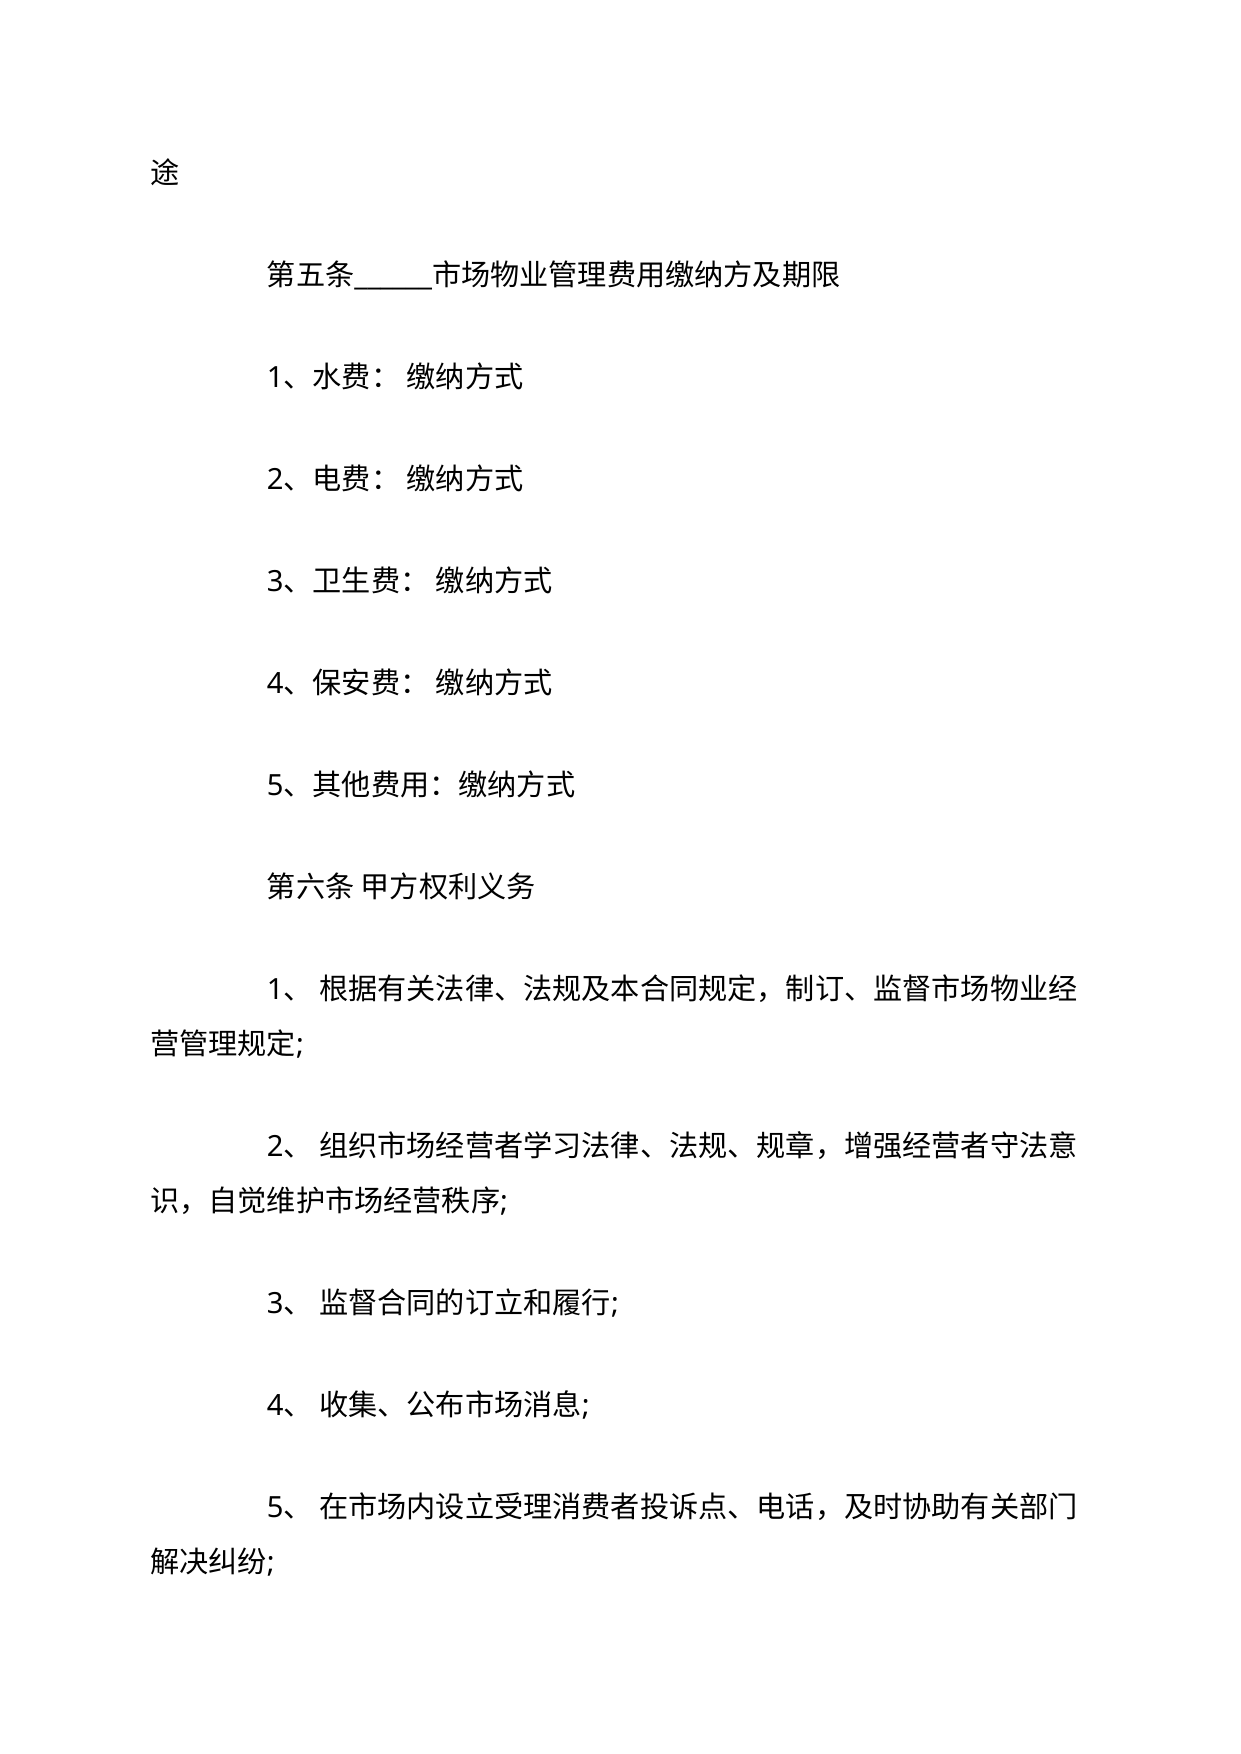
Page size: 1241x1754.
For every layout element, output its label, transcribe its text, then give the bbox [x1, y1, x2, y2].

text 第五条______市场物业管理费用缴纳方及期限 [150, 252, 1090, 294]
text 2、电费： 缴纳方式 [150, 456, 1090, 498]
text 3、 监督合同的订立和履行; [150, 1279, 1090, 1322]
text 第六条 甲方权利义务 [150, 864, 1090, 906]
text 1、水费： 缴纳方式 [150, 354, 1090, 396]
text 4、保安费： 缴纳方式 [150, 660, 1090, 702]
text 5、其他费用：缴纳方式 [150, 762, 1090, 804]
text 3、卫生费： 缴纳方式 [150, 558, 1090, 600]
text 2、 组织市场经营者学习法律、法规、规章，增强经营者守法意识，自觉维护市场经营秩序; [150, 1122, 1090, 1220]
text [150, 150, 1090, 192]
text 5、 在市场内设立受理消费者投诉点、电话，及时协助有关部门解决纠纷; [150, 1483, 1090, 1581]
text 4、 收集、公布市场消息; [150, 1381, 1090, 1424]
text 1、 根据有关法律、法规及本合同规定，制订、监督市场物业经营管理规定; [150, 965, 1090, 1063]
